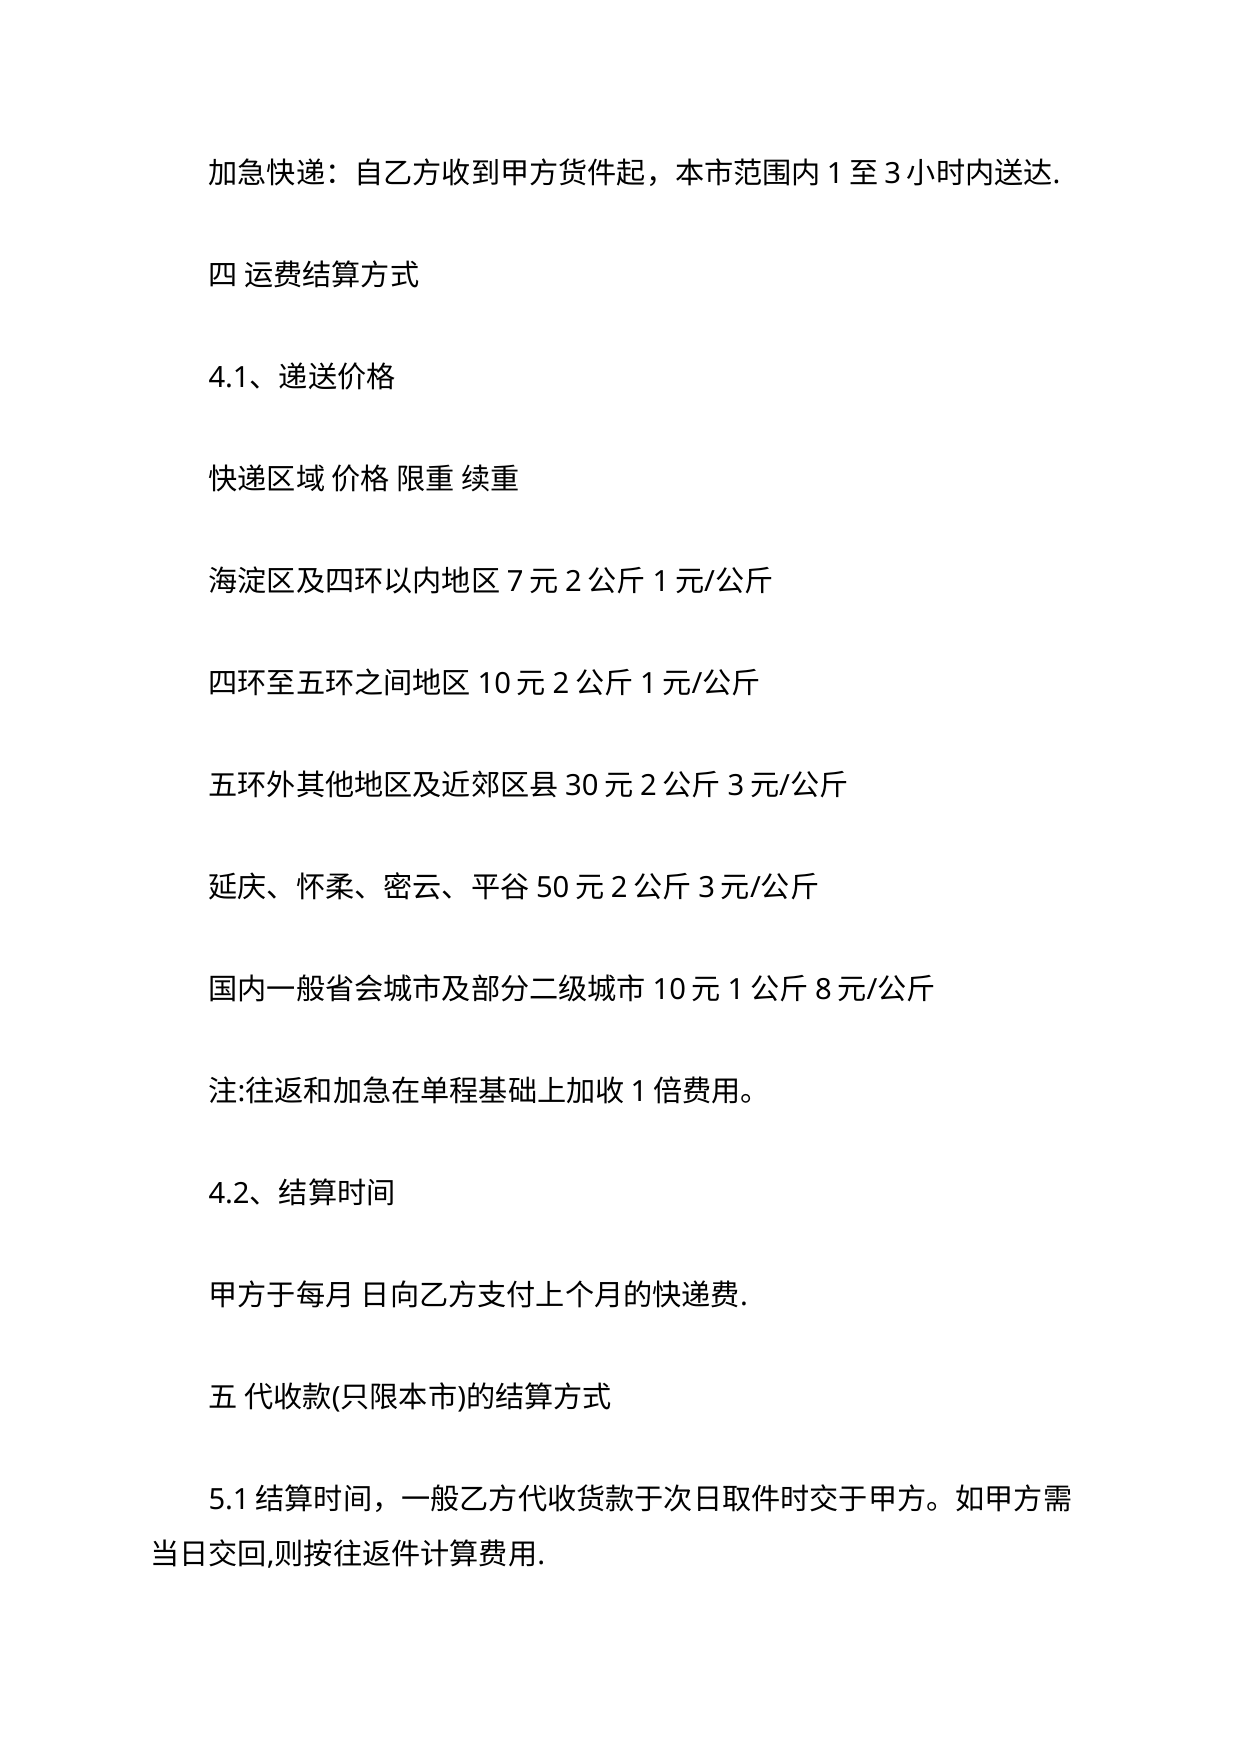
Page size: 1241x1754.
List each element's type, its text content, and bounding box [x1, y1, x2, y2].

text 五环外其他地区及近郊区县 30元 2公斤 3元/公斤 [150, 761, 1090, 804]
text 海淀区及四环以内地区 7元 2公斤 1元/公斤 [150, 557, 1090, 600]
text 甲方于每月 日向乙方支付上个月的快递费. [150, 1271, 1090, 1314]
text 国内一般省会城市及部分二级城市 10元 1公斤 8元/公斤 [150, 965, 1090, 1008]
text 5.1结算时间，一般乙方代收货款于次日取件时交于甲方。如甲方需当日交回,则按往返件计算费用. [150, 1475, 1090, 1573]
text 延庆、怀柔、密云、平谷 50元 2公斤 3元/公斤 [150, 863, 1090, 906]
text 4.1、递送价格 [150, 354, 1090, 396]
text 快递区域 价格 限重 续重 [150, 456, 1090, 498]
text 五 代收款(只限本市)的结算方式 [150, 1373, 1090, 1416]
text 4.2、结算时间 [150, 1169, 1090, 1212]
text 四环至五环之间地区 10元 2公斤 1元/公斤 [150, 659, 1090, 702]
text 加急快递：自乙方收到甲方货件起，本市范围内1至3小时内送达. [150, 150, 1090, 192]
text 四 运费结算方式 [150, 252, 1090, 294]
text 注:往返和加急在单程基础上加收1倍费用。 [150, 1067, 1090, 1110]
